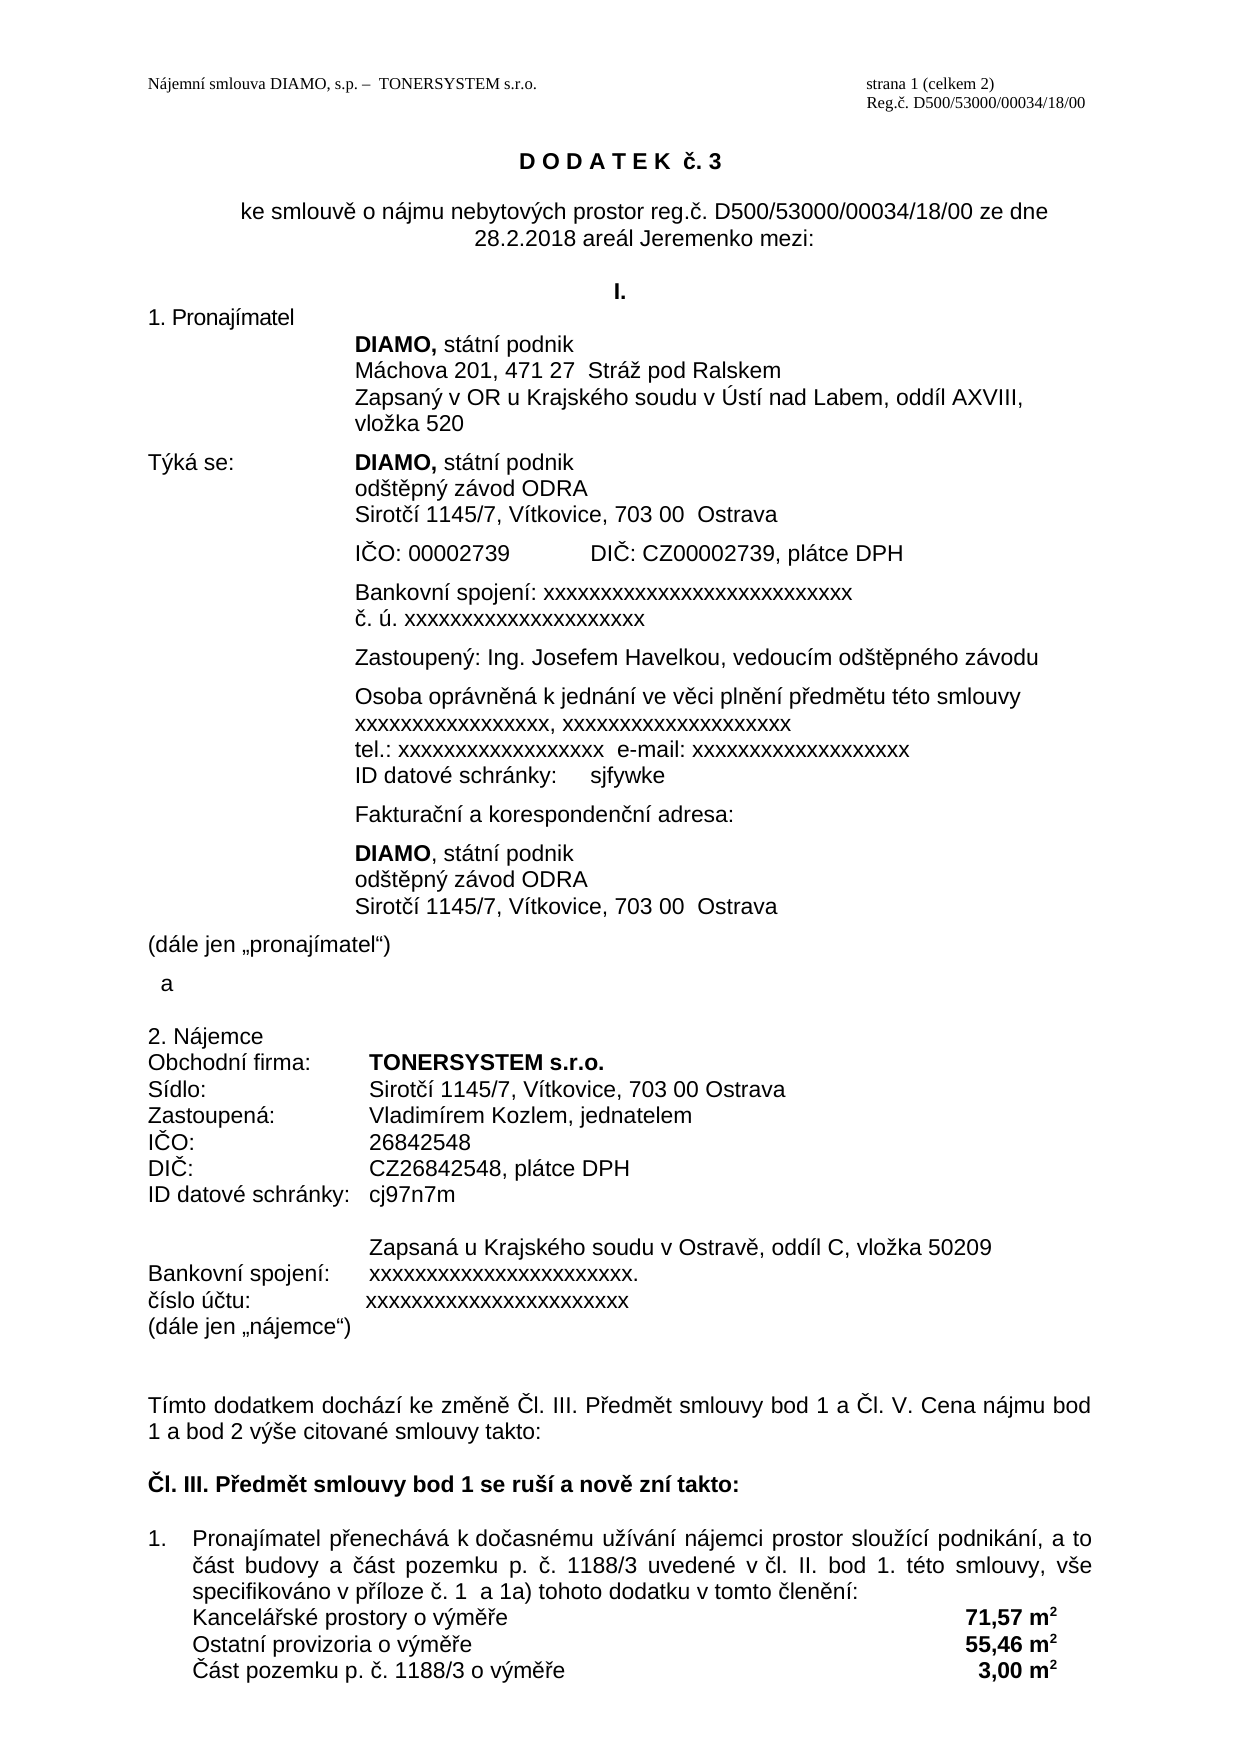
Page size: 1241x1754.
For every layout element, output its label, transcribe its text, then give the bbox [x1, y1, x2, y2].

text ID datové schránky: sjfywke [148, 762, 1092, 788]
text Část pozemku p. č. 1188/3 o výměře 3,00 m2 [192, 1657, 1092, 1683]
text I. [148, 278, 1092, 304]
subtitle Zapsaný v OR u Krajského soudu v Ústí nad Labem, oddíl AXVIII, vložka 520 [148, 383, 1092, 436]
text Osoba oprávněná k jednání ve věci plnění předmětu této smlouvy [148, 683, 1092, 709]
subtitle Týká se: DIAMO, státní podnik [148, 449, 1092, 475]
text 1. Pronajímatel [148, 304, 1092, 331]
text Tímto dodatkem dochází ke změně Čl. III. Předmět smlouvy bod 1 a Čl. V. Cena nájmu bod 1 a bod 2 výše citované smlouvy takto: [148, 1392, 1092, 1445]
subtitle Sirotčí 1145/7, Vítkovice, 703 00 Ostrava [148, 893, 1092, 919]
subtitle Zastoupená: Vladimírem Kozlem, jednatelem IČO: 26842548 [148, 1102, 1092, 1155]
subtitle Máchova 201, 471 27 Stráž pod Ralskem [148, 357, 1092, 383]
text Kancelářské prostory o výměře 71,57 m2 [192, 1604, 1092, 1631]
subtitle DIAMO, státní podnik [148, 840, 1092, 866]
text xxxxxxxxxxxxxxxxx, xxxxxxxxxxxxxxxxxxxx [148, 709, 1092, 736]
text DIAMO, státní podnik [148, 331, 1092, 357]
text Fakturační a korespondenční adresa: [148, 801, 1092, 827]
subtitle D O D A T E K č. 3 [148, 148, 1092, 174]
text Čl. III. Předmět smlouvy bod 1 se ruší a nově zní takto: [148, 1471, 1092, 1498]
text tel.: xxxxxxxxxxxxxxxxxx e-mail: xxxxxxxxxxxxxxxxxxx [148, 736, 1092, 762]
list Pronajímatel přenechává k dočasnému užívání nájemci prostor sloužící podnikání, a to část budovy a část pozemku p. č. 1188/3 uvedené v čl. II. bod 1. této smlouvy, vše specifikováno v příloze č. 1 a 1a) tohoto dodatku v tomto členění: [148, 1525, 1092, 1604]
text ke smlouvě o nájmu nebytových prostor reg.č. D500/53000/00034/18/00 ze dne 28.2.2018 areál Jeremenko mezi: [196, 199, 1092, 252]
subtitle Zastoupený: Ing. Josefem Havelkou, vedoucím odštěpného závodu [148, 644, 1092, 671]
subtitle Sídlo: Sirotčí 1145/7, Vítkovice, 703 00 Ostrava [148, 1076, 1092, 1102]
subtitle ID datové schránky: cj97n7m Zapsaná u Krajského soudu v Ostravě, oddíl C, vložka 50209 [148, 1181, 1092, 1260]
text 2. Nájemce [148, 1023, 1092, 1049]
text (dále jen „pronajímatel“) [148, 931, 1092, 958]
subtitle IČO: 00002739 DIČ: CZ00002739, plátce DPH [148, 540, 1092, 567]
text (dále jen „nájemce“) [148, 1313, 1092, 1339]
subtitle Bankovní spojení: xxxxxxxxxxxxxxxxxxxxxxxxxxx [148, 579, 1092, 605]
text Ostatní provizoria o výměře 55,46 m2 [192, 1631, 1092, 1657]
subtitle DIČ: CZ26842548, plátce DPH [148, 1155, 1092, 1181]
text č. ú. xxxxxxxxxxxxxxxxxxxxx [148, 605, 1092, 632]
subtitle Bankovní spojení: xxxxxxxxxxxxxxxxxxxxxxx. číslo účtu: xxxxxxxxxxxxxxxxxxxxxxx [148, 1260, 1092, 1313]
subtitle Sirotčí 1145/7, Vítkovice, 703 00 Ostrava [148, 501, 1092, 528]
text a [148, 970, 1092, 997]
subtitle odštěpný závod ODRA [148, 475, 1092, 501]
subtitle odštěpný závod ODRA [148, 866, 1092, 893]
subtitle Obchodní firma: TONERSYSTEM s.r.o. [148, 1049, 1092, 1076]
